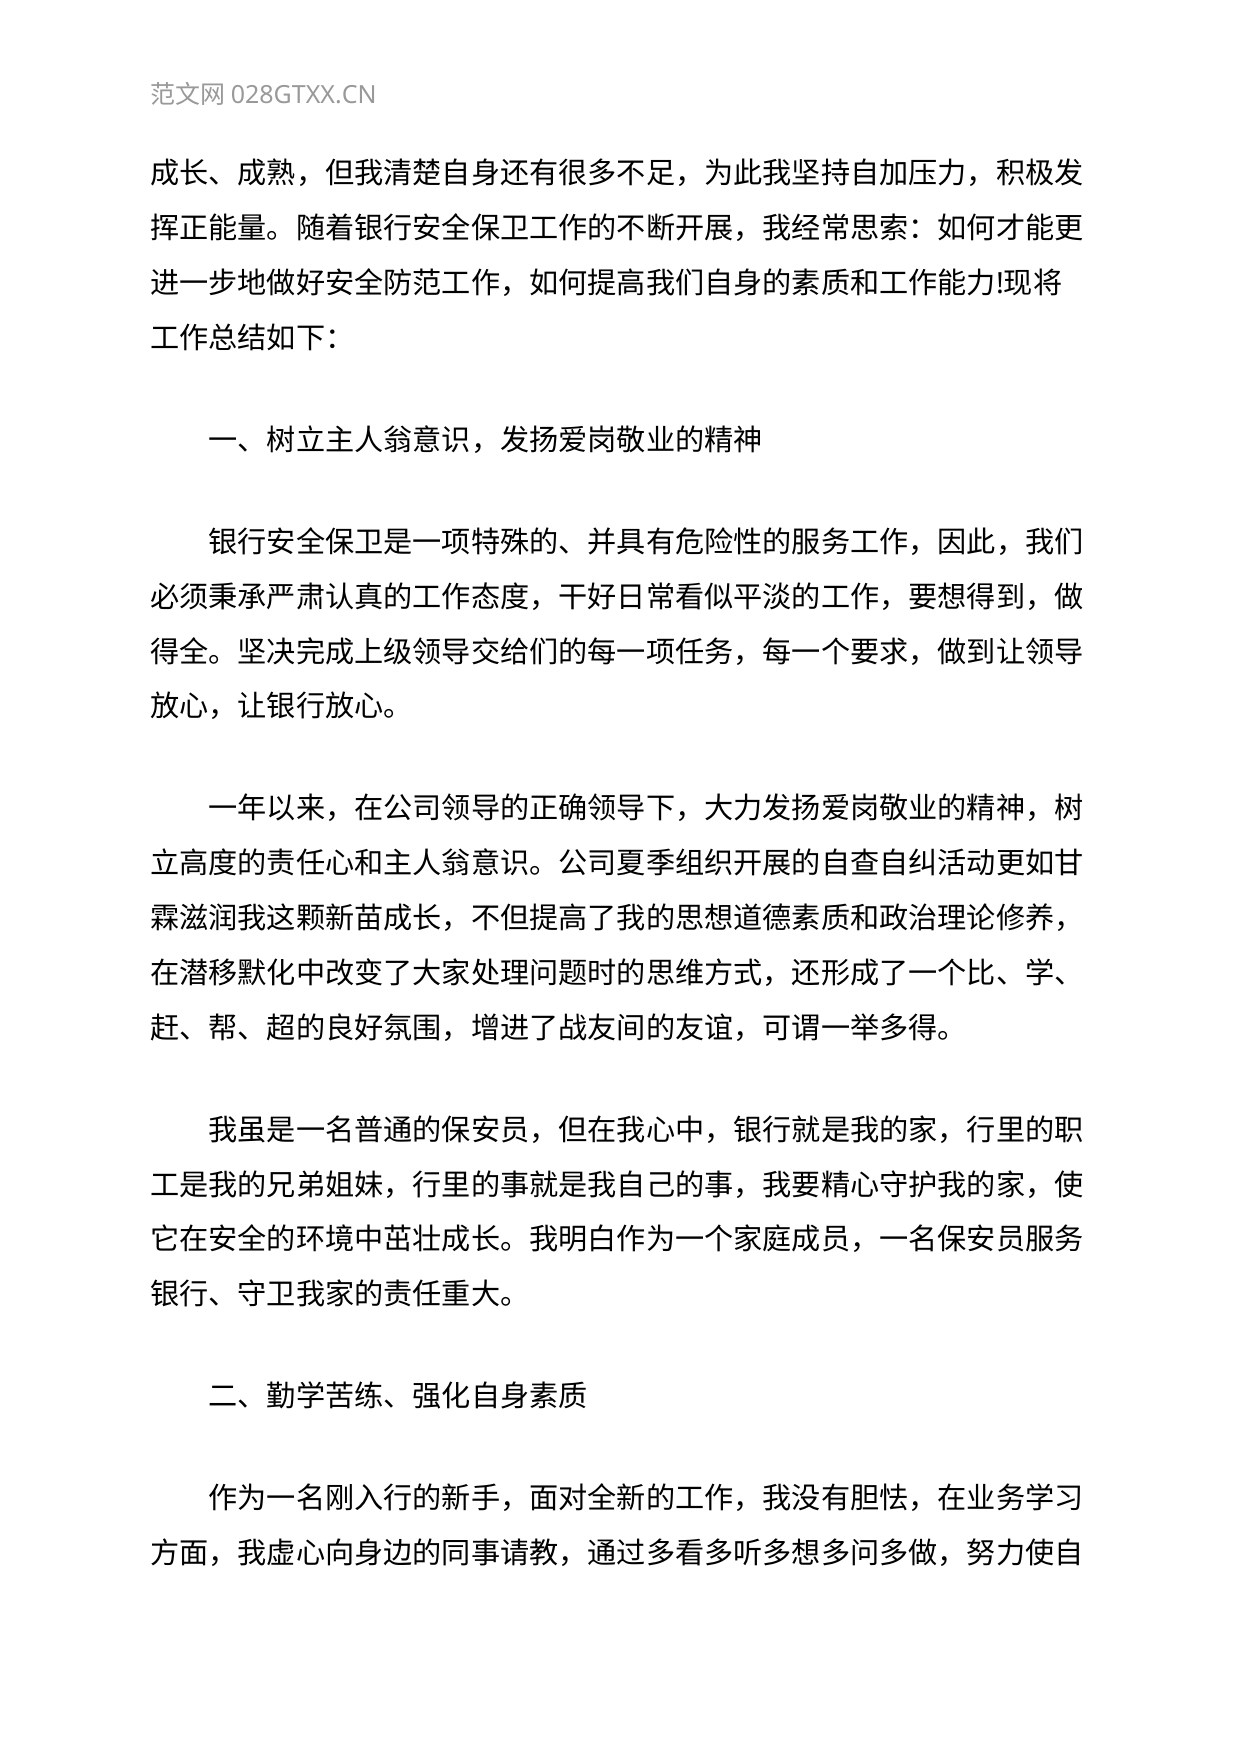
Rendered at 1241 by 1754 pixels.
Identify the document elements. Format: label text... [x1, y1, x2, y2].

text 二、勤学苦练、强化自身素质 [150, 1373, 1090, 1415]
text 一、树立主人翁意识，发扬爱岗敬业的精神 [150, 417, 1090, 459]
text 一年以来，在公司领导的正确领导下，大力发扬爱岗敬业的精神，树立高度的责任心和主人翁意识。公司夏季组织开展的自查自纠活动更如甘霖滋润我这颗新苗成长，不但提高了我的思想道德素质和政治理论修养，在潜移默化中改变了大家处理问题时的思维方式，还形成了一个比、学、赶、帮、超的良好氛围，增进了战友间的友谊，可谓一举多得。 [150, 785, 1090, 1047]
text 银行安全保卫是一项特殊的、并具有危险性的服务工作，因此，我们必须秉承严肃认真的工作态度，干好日常看似平淡的工作，要想得到，做得全。坚决完成上级领导交给们的每一项任务，每一个要求，做到让领导放心，让银行放心。 [150, 518, 1090, 725]
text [150, 1474, 1090, 1572]
text 我虽是一名普通的保安员，但在我心中，银行就是我的家，行里的职工是我的兄弟姐妹，行里的事就是我自己的事，我要精心守护我的家，使它在安全的环境中茁壮成长。我明白作为一个家庭成员，一名保安员服务银行、守卫我家的责任重大。 [150, 1106, 1090, 1313]
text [150, 150, 1090, 357]
